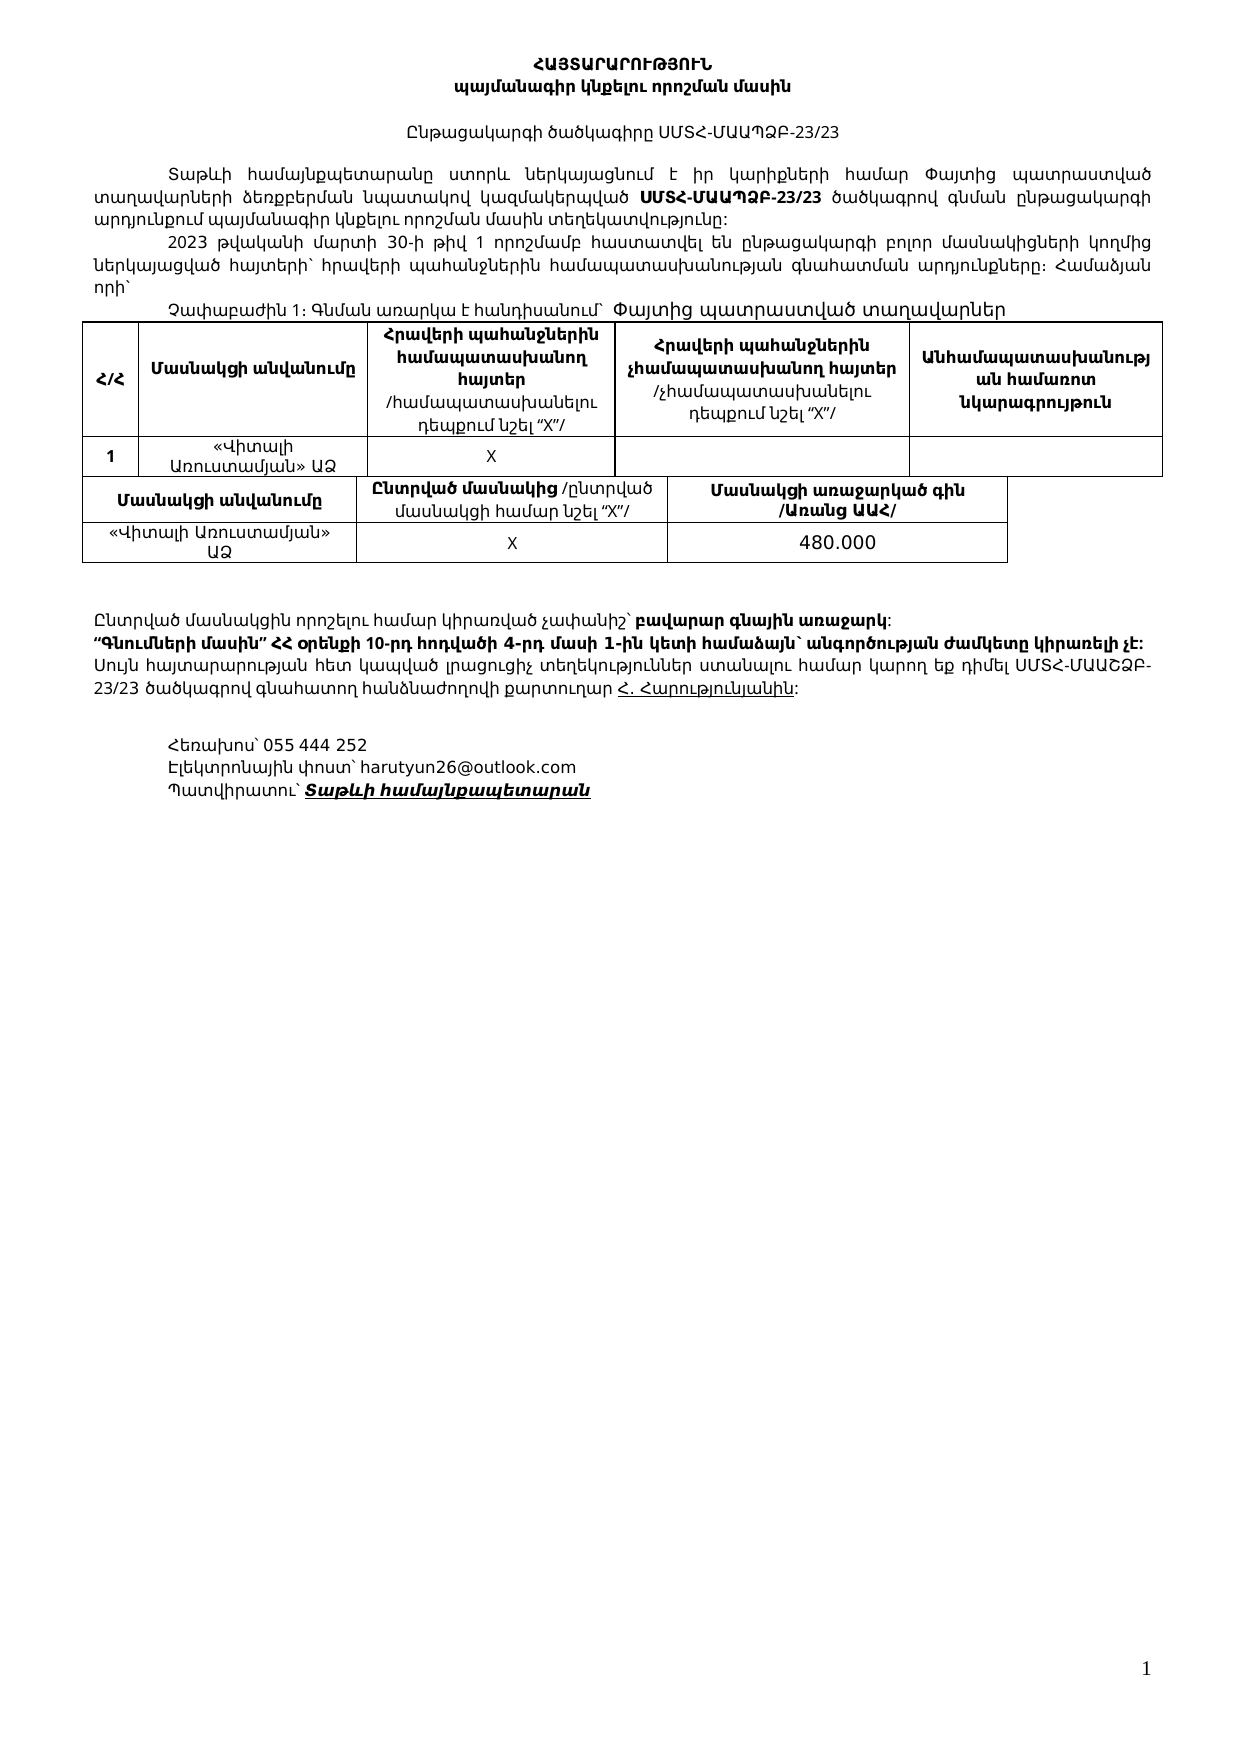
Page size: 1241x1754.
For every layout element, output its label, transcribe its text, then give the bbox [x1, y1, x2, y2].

table_cell 1 [83, 437, 138, 476]
text Պատվիրատու` Տաթևի համայնքապետարան [94, 779, 1152, 802]
table_header Հ/Հ [83, 323, 138, 436]
text ՀԱՅՏԱՐԱՐՈՒԹՅՈՒՆ [94, 52, 1152, 75]
table_cell X [357, 523, 667, 562]
table_cell [910, 437, 1162, 476]
table_cell «Վիտալի Առուստամյան» ԱՁ [83, 523, 356, 562]
text Սույն հայտարարության հետ կապված լրացուցիչ տեղեկություններ ստանալու համար կարող եք դիմել ՍՄՏՀ-ՄԱԱՇՁԲ-23/23 ծածկագրով գնահատող հանձնաժողովի քարտուղար Հ. Հարությունյանին: [94, 654, 1152, 699]
table_cell 480.000 [668, 523, 1007, 562]
subtitle Ընթացակարգի ծածկագիրը ՍՄՏՀ-ՄԱԱՊՁԲ-23/23 [94, 120, 1152, 143]
table_header Հրավերի պահանջներին չհամապատասխանող հայտեր /չհամապատասխանելու դեպքում նշել “X”/ [616, 323, 909, 436]
table_cell Ընտրված մասնակից /ընտրված մասնակցի համար նշել “X”/ [357, 477, 667, 522]
text պայմանագիր կնքելու որոշման մասին [94, 75, 1152, 98]
table_header Հրավերի պահանջներին համապատասխանող հայտեր /համապատասխանելու դեպքում նշել “X”/ [368, 323, 614, 436]
text 2023 թվականի մարտի 30-ի թիվ 1 որոշմամբ հաստատվել են ընթացակարգի բոլոր մասնակիցների կողմից ներկայացված հայտերի` հրավերի պահանջներին համապատասխանության գնահատման արդյունքները։ Համաձյան որի` [94, 231, 1152, 299]
table_cell [616, 437, 909, 476]
text Հեռախոս՝ 055 444 252 [94, 733, 1152, 756]
table_header Մասնակցի անվանումը [139, 323, 367, 436]
text “Գնումների մասին” ՀՀ օրենքի 10-րդ հոդվածի 4-րդ մասի 1-ին կետի համաձայն` անգործության ժամկետը կիրառելի չէ: [94, 631, 1152, 654]
text Չափաբաժին 1։ Գնման առարկա է հանդիսանում` Փայտից պատրաստված տաղավարներ [94, 299, 1152, 321]
text Տաթևի համայնքպետարանը ստորև ներկայացնում է իր կարիքների համար Փայտից պատրաստված տաղավարների ձեռքբերման նպատակով կազմակերպված ՍՄՏՀ-ՄԱԱՊՁԲ-23/23 ծածկագրով գնման ընթացակարգի արդյունքում պայմանագիր կնքելու որոշման մասին տեղեկատվությունը: [94, 162, 1152, 231]
table_cell Մասնակցի անվանումը [83, 477, 356, 522]
table_header Անհամապատասխանության համառոտ նկարագրույթուն [910, 323, 1162, 436]
table_cell Մասնակցի առաջարկած գին /Առանց ԱԱՀ/ [668, 477, 1007, 522]
table_cell «Վիտալի Առուստամյան» ԱՁ [139, 437, 367, 476]
table_cell X [368, 437, 614, 476]
text Էլեկտրոնային փոստ՝ harutyun26@outlook.com [94, 756, 1152, 779]
text Ընտրված մասնակցին որոշելու համար կիրառված չափանիշ՝ բավարար գնային առաջարկ: [94, 608, 1152, 631]
